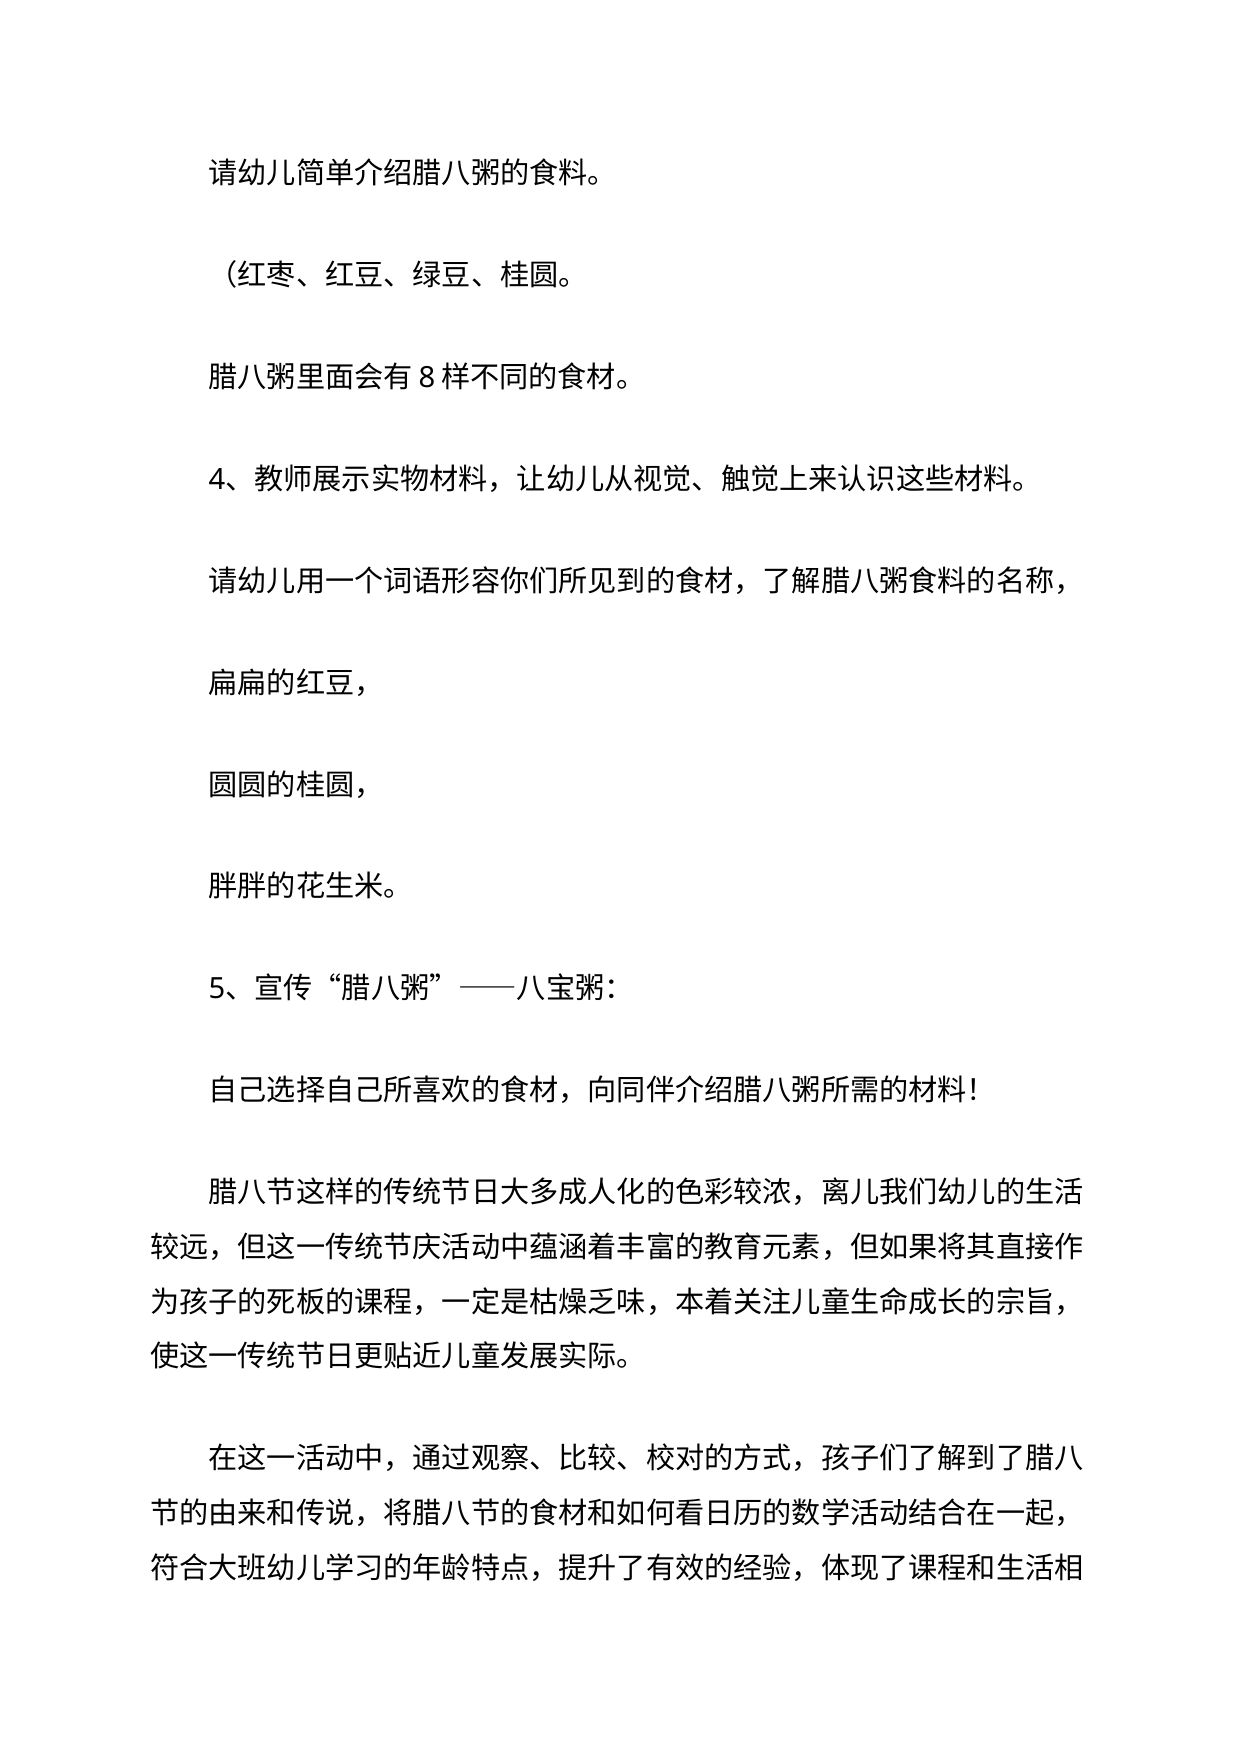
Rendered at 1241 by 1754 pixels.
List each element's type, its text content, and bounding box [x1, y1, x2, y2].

text 请幼儿用一个词语形容你们所见到的食材，了解腊八粥食料的名称， [150, 557, 1090, 600]
text 5、宣传“腊八粥”——八宝粥： [150, 964, 1090, 1007]
text 4、教师展示实物材料，让幼儿从视觉、触觉上来认识这些材料。 [150, 456, 1090, 498]
text 请幼儿简单介绍腊八粥的食料。 [150, 150, 1090, 192]
text 圆圆的桂圆， [150, 761, 1090, 803]
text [150, 1435, 1090, 1587]
text 胖胖的花生米。 [150, 863, 1090, 905]
text （红枣、红豆、绿豆、桂圆。 [150, 252, 1090, 294]
text 扁扁的红豆， [150, 659, 1090, 702]
text 腊八节这样的传统节日大多成人化的色彩较浓，离儿我们幼儿的生活较远，但这一传统节庆活动中蕴涵着丰富的教育元素，但如果将其直接作为孩子的死板的课程，一定是枯燥乏味，本着关注儿童生命成长的宗旨，使这一传统节日更贴近儿童发展实际。 [150, 1168, 1090, 1375]
text 腊八粥里面会有8样不同的食材。 [150, 353, 1090, 396]
text 自己选择自己所喜欢的食材，向同伴介绍腊八粥所需的材料！ [150, 1067, 1090, 1109]
